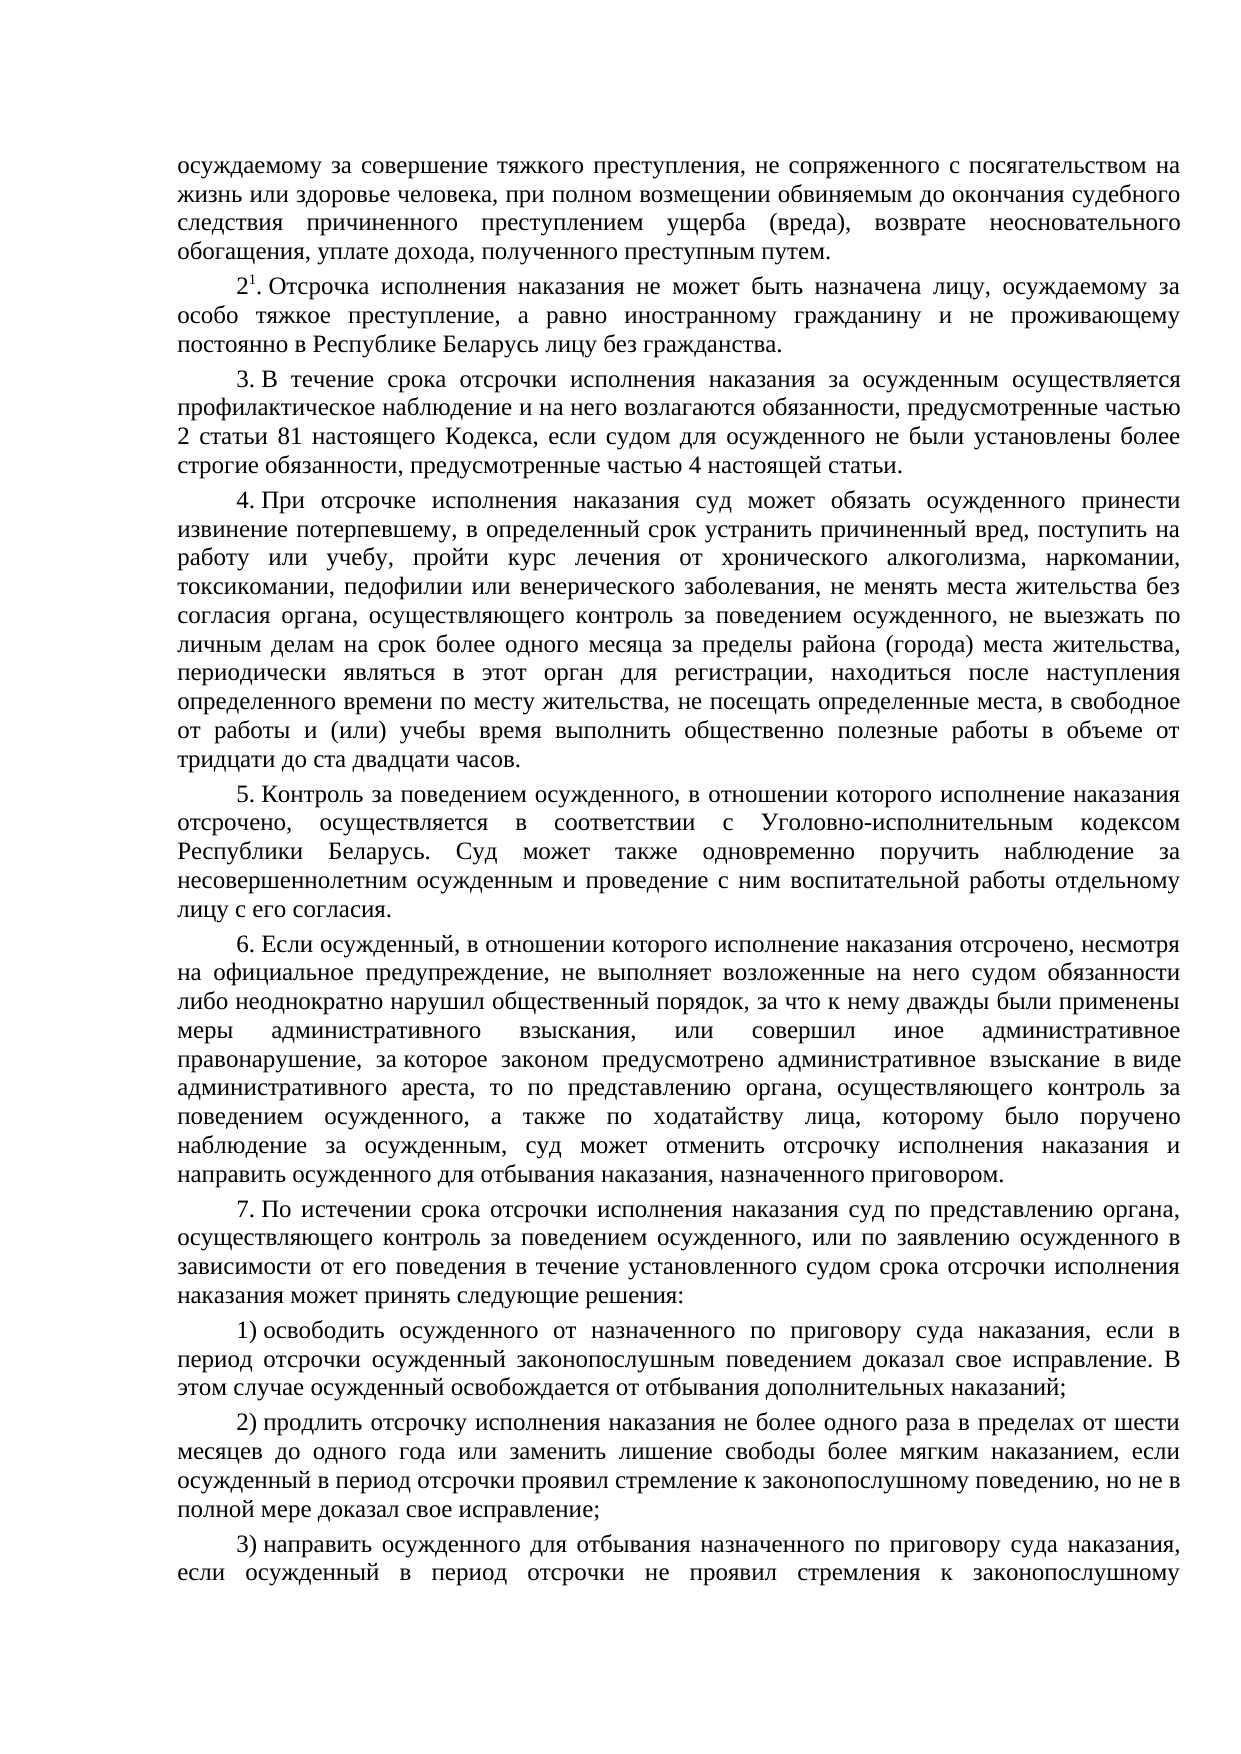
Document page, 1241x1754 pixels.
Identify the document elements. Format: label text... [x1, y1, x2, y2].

text 3. В течение срока отсрочки исполнения наказания за осужденным осуществляется профилактическое наблюдение и на него возлагаются обязанности, предусмотренные частью 2 статьи 81 настоящего Кодекса, если судом для осужденного не были установлены более строгие обязанности, предусмотренные частью 4 настоящей статьи. [177, 364, 1181, 479]
text 1) освободить осужденного от назначенного по приговору суда наказания, если в период отсрочки осужденный законопослушным поведением доказал свое исправление. В этом случае осужденный освобождается от отбывания дополнительных наказаний; [177, 1315, 1181, 1401]
text 7. По истечении срока отсрочки исполнения наказания суд по представлению органа, осуществляющего контроль за поведением осужденного, или по заявлению осужденного в зависимости от его поведения в течение установленного судом срока отсрочки исполнения наказания может принять следующие решения: [177, 1194, 1181, 1309]
text 21. Отсрочка исполнения наказания не может быть назначена лицу, осуждаемому за особо тяжкое преступление, а равно иностранному гражданину и не проживающему постоянно в Республике Беларусь лицу без гражданства. [177, 271, 1181, 357]
text 6. Если осужденный, в отношении которого исполнение наказания отсрочено, несмотря на официальное предупреждение, не выполняет возложенные на него судом обязанности либо неоднократно нарушил общественный порядок, за что к нему дважды были применены меры административного взыскания, или совершил иное административное правонарушение, за которое законом предусмотрено административное взыскание в виде административного ареста, то по представлению органа, осуществляющего контроль за поведением осужденного, а также по ходатайству лица, которому было поручено наблюдение за осужденным, суд может отменить отсрочку исполнения наказания и направить осужденного для отбывания наказания, назначенного приговором. [177, 929, 1181, 1187]
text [177, 150, 1181, 265]
text 4. При отсрочке исполнения наказания суд может обязать осужденного принести извинение потерпевшему, в определенный срок устранить причиненный вред, поступить на работу или учебу, пройти курс лечения от хронического алкоголизма, наркомании, токсикомании, педофилии или венерического заболевания, не менять места жительства без согласия органа, осуществляющего контроль за поведением осужденного, не выезжать по личным делам на срок более одного месяца за пределы района (города) места жительства, периодически являться в этот орган для регистрации, находиться после наступления определенного времени по месту жительства, не посещать определенные места, в свободное от работы и (или) учебы время выполнить общественно полезные работы в объеме от тридцати до ста двадцати часов. [177, 485, 1181, 772]
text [177, 1529, 1181, 1586]
text 5. Контроль за поведением осужденного, в отношении которого исполнение наказания отсрочено, осуществляется в соответствии с Уголовно-исполнительным кодексом Республики Беларусь. Суд может также одновременно поручить наблюдение за несовершеннолетним осужденным и проведение с ним воспитательной работы отдельному лицу с его согласия. [177, 779, 1181, 922]
text 2) продлить отсрочку исполнения наказания не более одного раза в пределах от шести месяцев до одного года или заменить лишение свободы более мягким наказанием, если осужденный в период отсрочки проявил стремление к законопослушному поведению, но не в полной мере доказал свое исправление; [177, 1407, 1181, 1522]
